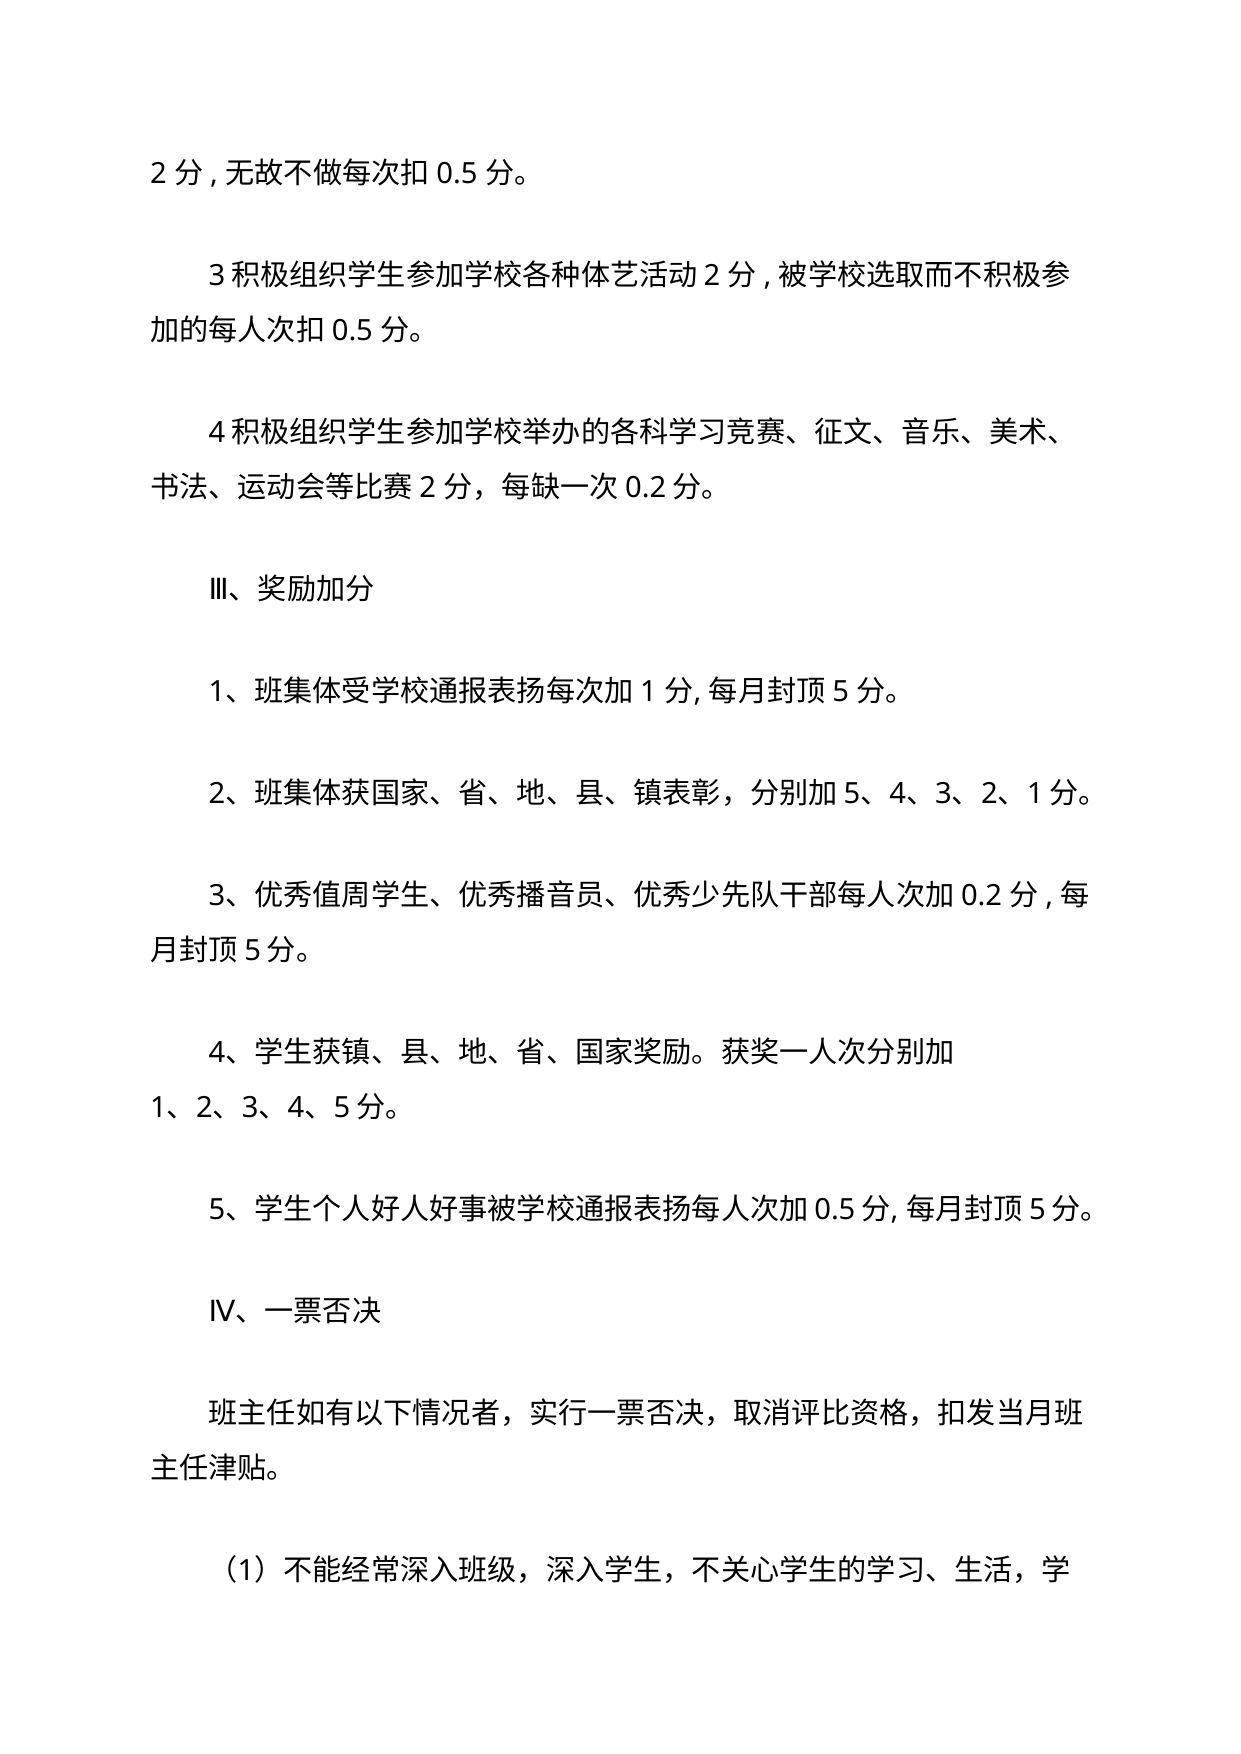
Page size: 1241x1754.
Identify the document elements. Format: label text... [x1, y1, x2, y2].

text Ⅲ、奖励加分 [150, 566, 1090, 608]
text 3积极组织学生参加学校各种体艺活动2 分 , 被学校选取而不积极参加的每人次扣 0.5 分。 [150, 252, 1090, 349]
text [150, 1546, 1090, 1589]
text 5、学生个人好人好事被学校通报表扬每人次加0.5分, 每月封顶 5分。 [150, 1186, 1090, 1228]
text 3、优秀值周学生、优秀播音员、优秀少先队干部每人次加 0.2 分 , 每月封顶 5分。 [150, 872, 1090, 969]
text 4积极组织学生参加学校举办的各科学习竞赛、征文、音乐、美术、书法、运动会等比赛 2 分，每缺一次 0.2分。 [150, 409, 1090, 506]
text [150, 150, 1090, 192]
text 4、学生获镇、县、地、省、国家奖励。获奖一人次分别加1、2、3、4、5分。 [150, 1029, 1090, 1126]
text 班主任如有以下情况者，实行一票否决，取消评比资格，扣发当月班主任津贴。 [150, 1390, 1090, 1487]
text 1、班集体受学校通报表扬每次加 1 分, 每月封顶 5 分。 [150, 668, 1090, 710]
text 2、班集体获国家、省、地、县、镇表彰，分别加5、4、3、2、1分。 [150, 770, 1090, 812]
text Ⅳ、一票否决 [150, 1288, 1090, 1330]
